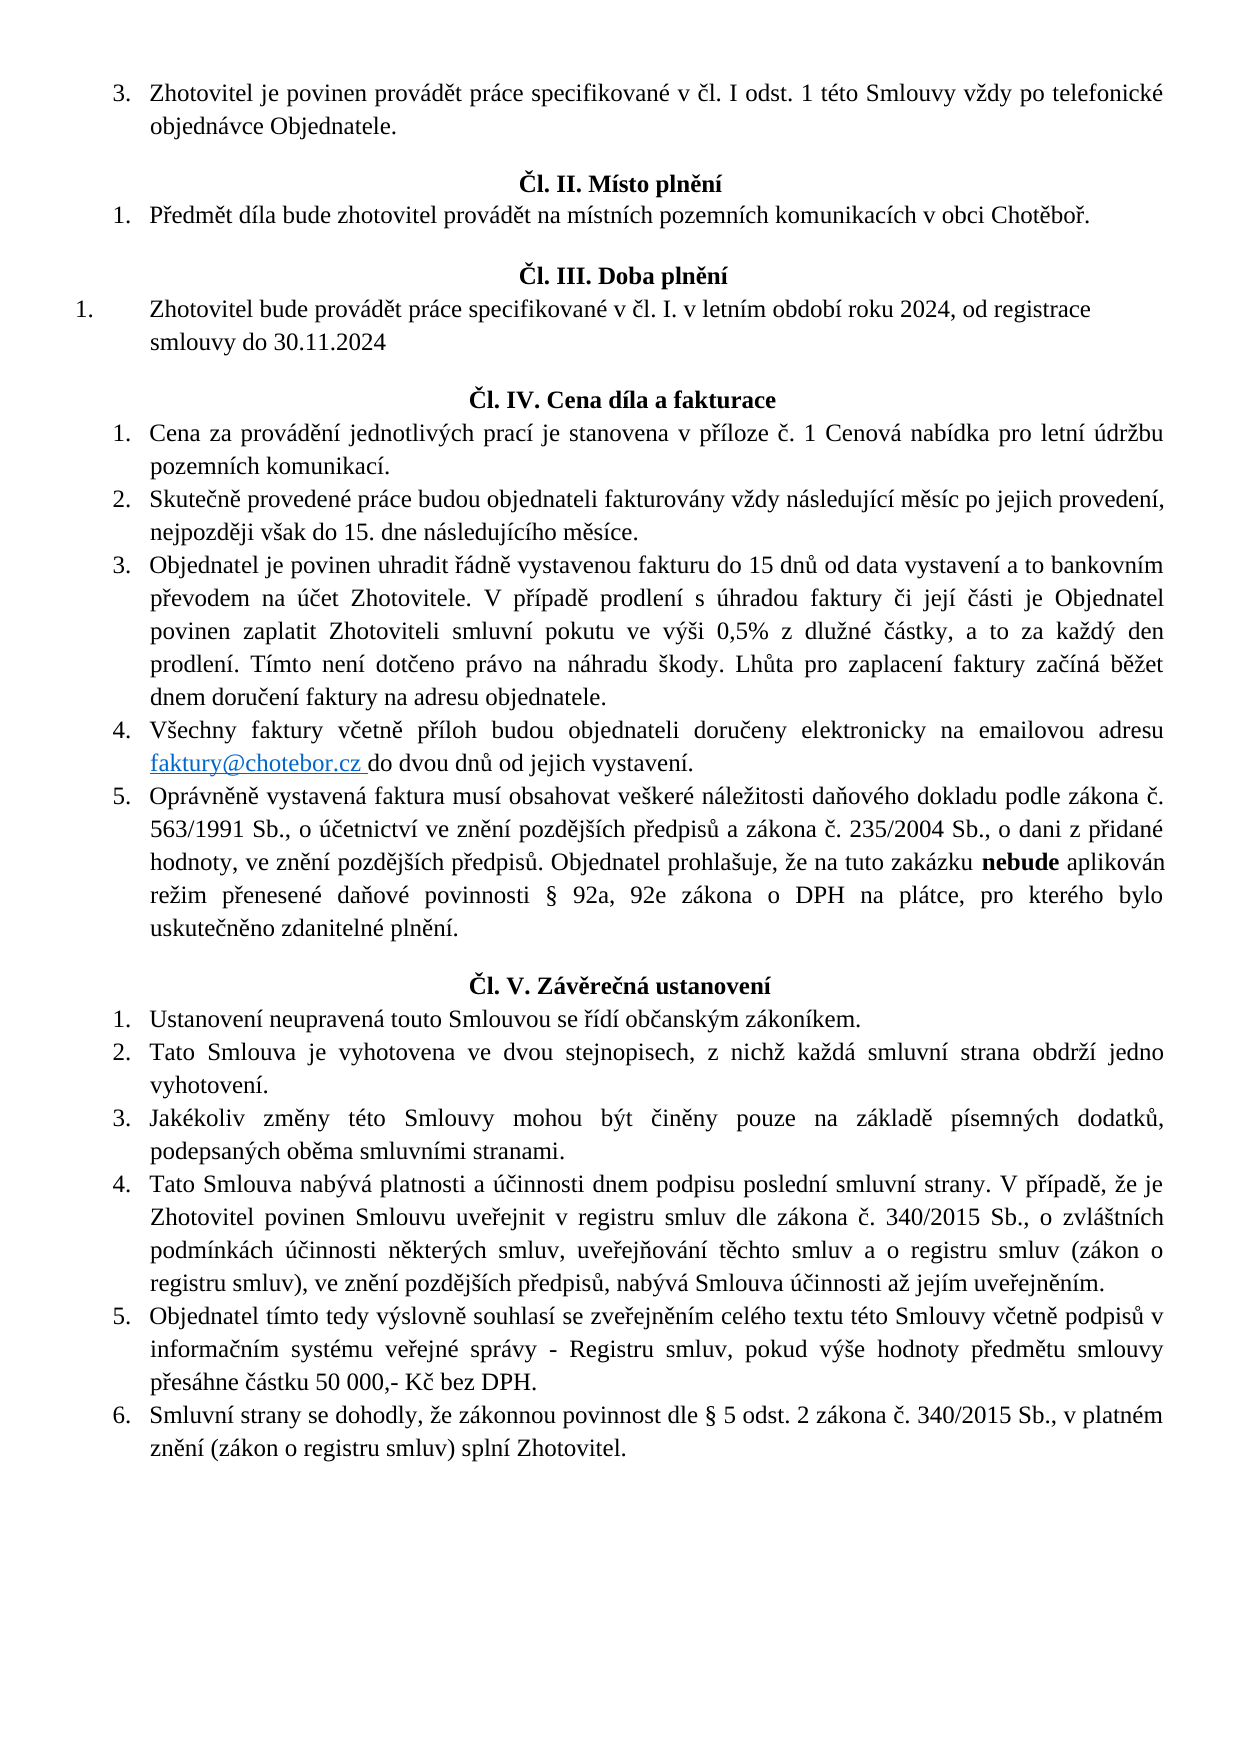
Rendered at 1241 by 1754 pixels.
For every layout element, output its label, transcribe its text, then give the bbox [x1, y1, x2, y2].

list Zhotovitel bude provádět práce specifikované v čl. I. v letním období roku 2024, od registrace smlouvy do 30.11.2024 [75, 291, 1165, 357]
list Objednatel tímto tedy výslovně souhlasí se zveřejněním celého textu této Smlouvy včetně podpisů v informačním systému veřejné správy - Registru smluv, pokud výše hodnoty předmětu smlouvy přesáhne částku 50 000,- Kč bez DPH. [112, 1298, 1165, 1397]
list Smluvní strany se dohodly, že zákonnou povinnost dle § 5 odst. 2 zákona č. 340/2015 Sb., v platném znění (zákon o registru smluv) splní Zhotovitel. [112, 1397, 1165, 1463]
list Cena za provádění jednotlivých prací je stanovena v příloze č. 1 Cenová nabídka pro letní údržbu pozemních komunikací. [112, 415, 1165, 481]
text Čl. V. Závěrečná ustanovení [469, 968, 1165, 1001]
text Čl. IV. Cena díla a fakturace [469, 382, 1165, 415]
list Oprávněně vystavená faktura musí obsahovat veškeré náležitosti daňového dokladu podle zákona č. 563/1991 Sb., o účetnictví ve znění pozdějších předpisů a zákona č. 235/2004 Sb., o dani z přidané hodnoty, ve znění pozdějších předpisů. Objednatel prohlašuje, že na tuto zakázku nebude aplikován režim přenesené daňové povinnosti § 92a, 92e zákona o DPH na plátce, pro kterého bylo uskutečněno zdanitelné plnění. [112, 778, 1165, 943]
list Ustanovení neupravená touto Smlouvou se řídí občanským zákoníkem. [112, 1001, 1165, 1034]
list Skutečně provedené práce budou objednateli fakturovány vždy následující měsíc po jejich provedení, nejpozději však do 15. dne následujícího měsíce. [112, 481, 1165, 547]
text Čl. III. Doba plnění [519, 258, 1165, 291]
list Jakékoliv změny této Smlouvy mohou být činěny pouze na základě písemných dodatků, podepsaných oběma smluvními stranami. [112, 1100, 1165, 1166]
list Tato Smlouva je vyhotovena ve dvou stejnopisech, z nichž každá smluvní strana obdrží jedno vyhotovení. [112, 1034, 1165, 1100]
list Předmět díla bude zhotovitel provádět na místních pozemních komunikacích v obci Chotěboř. [112, 203, 1165, 228]
list Všechny faktury včetně příloh budou objednateli doručeny elektronicky na emailovou adresu faktury@chotebor.cz do dvou dnů od jejich vystavení. [112, 712, 1165, 778]
list Tato Smlouva nabývá platnosti a účinnosti dnem podpisu poslední smluvní strany. V případě, že je Zhotovitel povinen Smlouvu uveřejnit v registru smluv dle zákona č. 340/2015 Sb., o zvláštních podmínkách účinnosti některých smluv, uveřejňování těchto smluv a o registru smluv (zákon o registru smluv), ve znění pozdějších předpisů, nabývá Smlouva účinnosti až jejím uveřejněním. [112, 1166, 1165, 1298]
list Zhotovitel je povinen provádět práce specifikované v čl. I odst. 1 této Smlouvy vždy po telefonické objednávce Objednatele. [112, 75, 1165, 141]
text Čl. II. Místo plnění [519, 172, 1165, 197]
list Objednatel je povinen uhradit řádně vystavenou fakturu do 15 dnů od data vystavení a to bankovním převodem na účet Zhotovitele. V případě prodlení s úhradou faktury či její části je Objednatel povinen zaplatit Zhotoviteli smluvní pokutu ve výši 0,5% z dlužné částky, a to za každý den prodlení. Tímto není dotčeno právo na náhradu škody. Lhůta pro zaplacení faktury začíná běžet dnem doručení faktury na adresu objednatele. [112, 547, 1165, 712]
